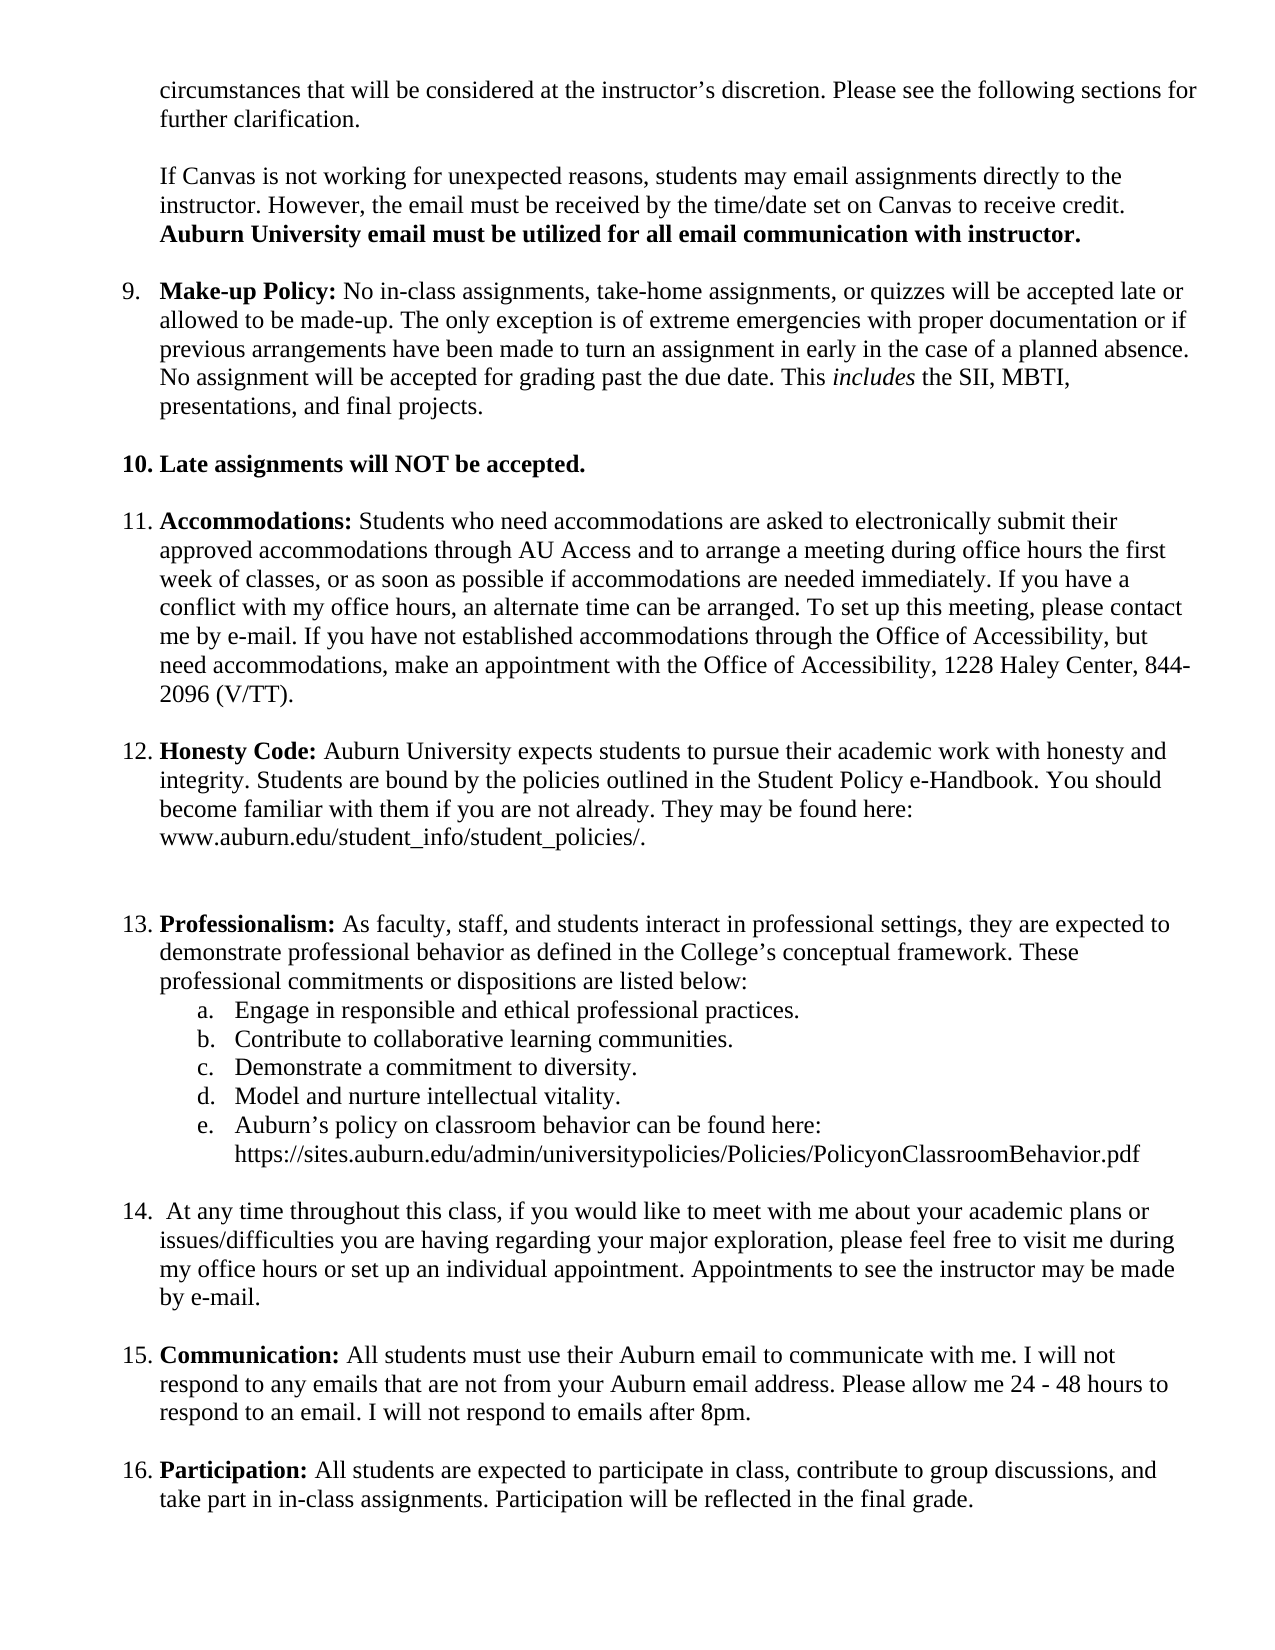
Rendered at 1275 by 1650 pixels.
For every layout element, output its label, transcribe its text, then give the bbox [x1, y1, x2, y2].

list Contribute to collaborative learning communities. [197, 1024, 1200, 1052]
list Late assignments will NOT be accepted. [122, 449, 1200, 477]
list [122, 75, 1200, 132]
list At any time throughout this class, if you would like to meet with me about your academic plans or issues/difficulties you are having regarding your major exploration, please feel free to visit me during my office hours or set up an individual appointment. Appointments to see the instructor may be made by e-mail. [122, 1196, 1200, 1311]
list Professionalism: As faculty, staff, and students interact in professional settings, they are expected to demonstrate professional behavior as defined in the College’s conceptual framework. These professional commitments or dispositions are listed below: [122, 909, 1200, 995]
list Engage in responsible and ethical professional practices. [197, 995, 1200, 1024]
list Communication: All students must use their Auburn email to communicate with me. I will not respond to any emails that are not from your Auburn email address. Please allow me 24 - 48 hours to respond to an email. I will not respond to emails after 8pm. [122, 1340, 1200, 1426]
list Auburn’s policy on classroom behavior can be found here: https://sites.auburn.edu/admin/universitypolicies/Policies/PolicyonClassroomBehavior.pdf [197, 1110, 1200, 1167]
list Demonstrate a commitment to diversity. [197, 1052, 1200, 1081]
list Participation: All students are expected to participate in class, contribute to group discussions, and take part in in-class assignments. Participation will be reflected in the final grade. [122, 1455, 1200, 1512]
list If Canvas is not working for unexpected reasons, students may email assignments directly to the instructor. However, the email must be received by the time/date set on Canvas to receive credit. Auburn University email must be utilized for all email communication with instructor. [159, 161, 1200, 247]
list Make-up Policy: No in-class assignments, take-home assignments, or quizzes will be accepted late or allowed to be made-up. The only exception is of extreme emergencies with proper documentation or if previous arrangements have been made to turn an assignment in early in the case of a planned absence. No assignment will be accepted for grading past the due date. This includes the SII, MBTI, presentations, and final projects. [122, 276, 1200, 420]
list Model and nurture intellectual vitality. [197, 1081, 1200, 1110]
list Honesty Code: Auburn University expects students to pursue their academic work with honesty and integrity. Students are bound by the policies outlined in the Student Policy e-Handbook. You should become familiar with them if you are not already. They may be found here: www.auburn.edu/student_info/student_policies/. [122, 736, 1200, 851]
list Accommodations: Students who need accommodations are asked to electronically submit their approved accommodations through AU Access and to arrange a meeting during office hours the first week of classes, or as soon as possible if accommodations are needed immediately. If you have a conflict with my office hours, an alternate time can be arranged. To set up this meeting, please contact me by e-mail. If you have not established accommodations through the Office of Accessibility, but need accommodations, make an appointment with the Office of Accessibility, 1228 Haley Center, 844-2096 (V/TT). [122, 506, 1200, 707]
